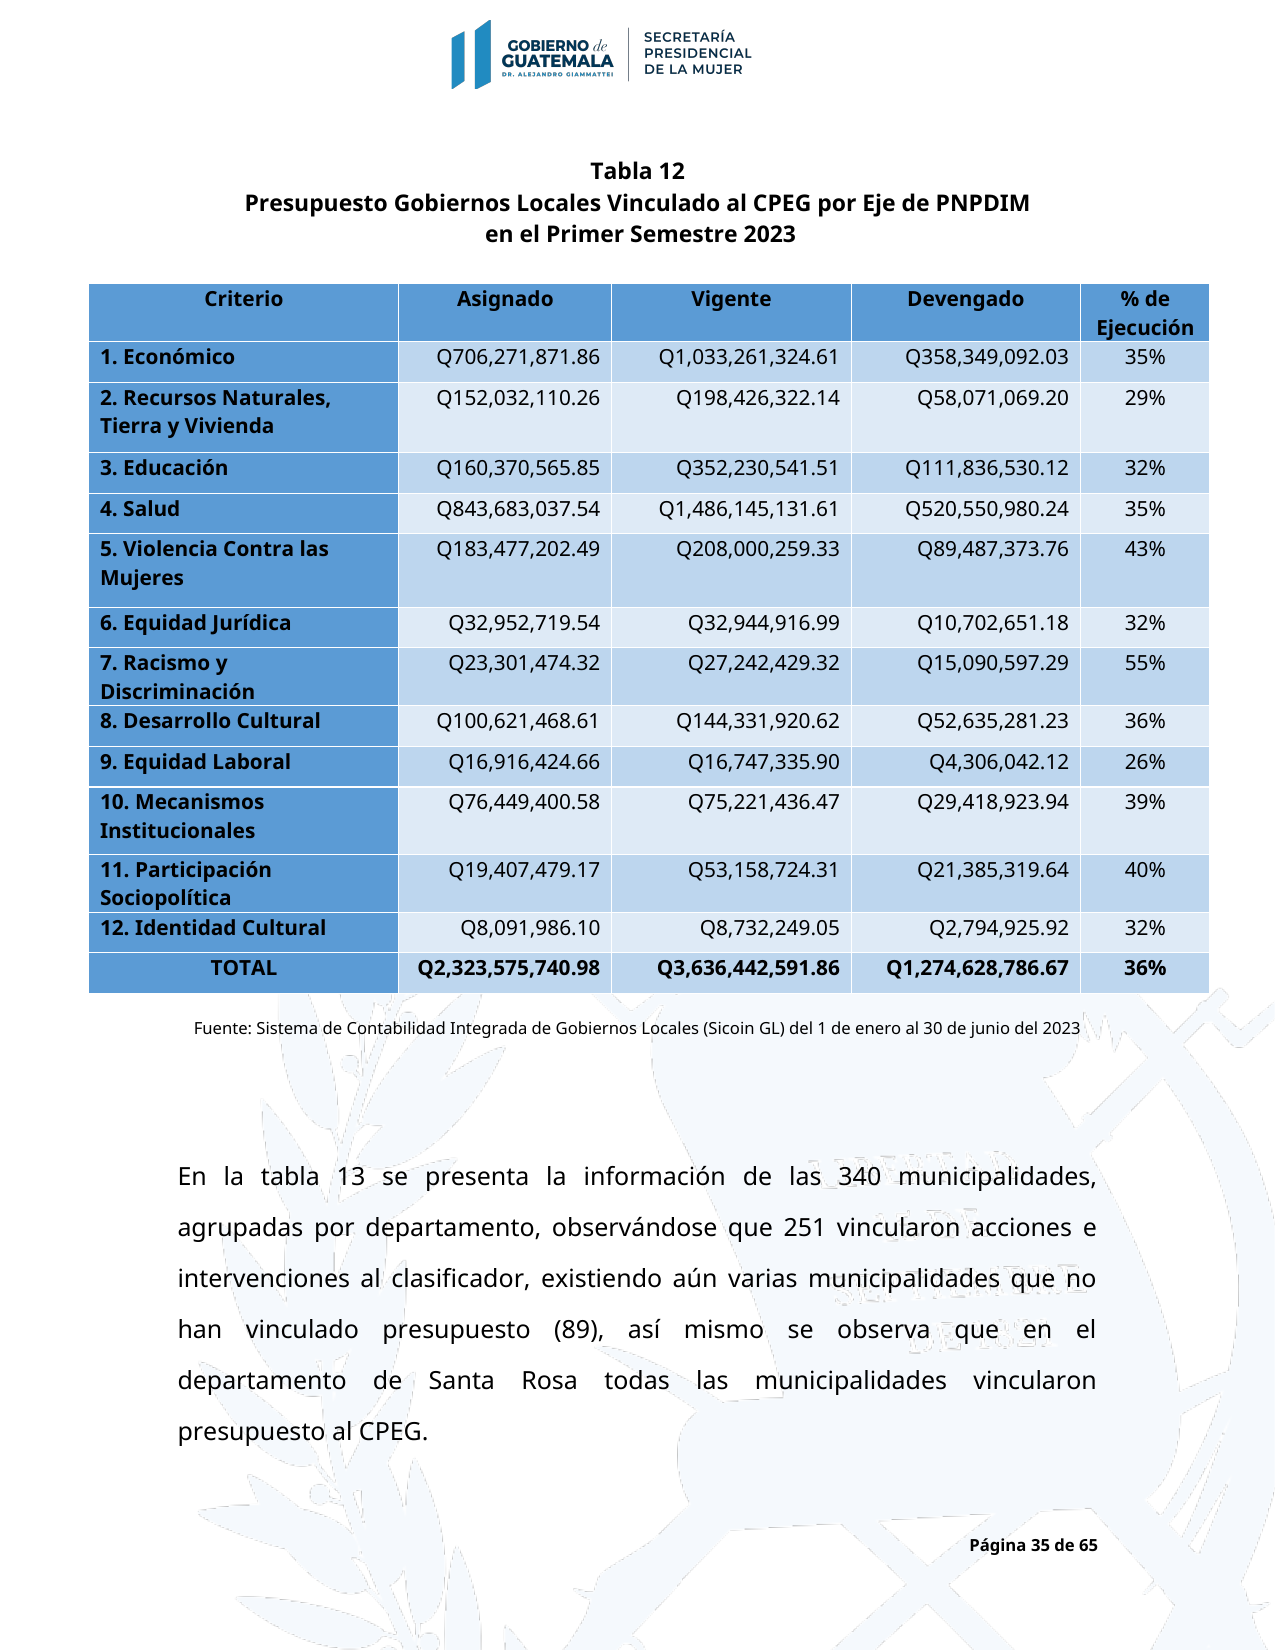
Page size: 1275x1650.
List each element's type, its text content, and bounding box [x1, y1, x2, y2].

table_cell Q358,349,092.03 [852, 342, 1080, 382]
table_cell Q58,071,069.20 [852, 383, 1080, 452]
table_cell 32% [1081, 608, 1209, 647]
table_header Vigente [612, 284, 851, 341]
table_cell Q3,636,442,591.86 [612, 953, 851, 993]
table_cell 40% [1081, 855, 1209, 912]
table_cell 35% [1081, 494, 1209, 533]
table_cell Q1,274,628,786.67 [852, 953, 1080, 993]
table_cell 32% [1081, 913, 1209, 952]
table_cell 35% [1081, 342, 1209, 382]
table_cell 4. Salud [89, 494, 398, 533]
table_cell 7. Racismo y Discriminación [89, 648, 398, 705]
table_cell 10. Mecanismos Institucionales [89, 788, 398, 854]
table_cell 11. Participación Sociopolítica [89, 855, 398, 912]
table_cell 9. Equidad Laboral [89, 747, 398, 786]
table_cell Q10,702,651.18 [852, 608, 1080, 647]
table_cell 12. Identidad Cultural [89, 913, 398, 952]
table_cell Q198,426,322.14 [612, 383, 851, 452]
table_cell Q152,032,110.26 [399, 383, 611, 452]
text en el Primer Semestre 2023 [177, 218, 1098, 249]
table_header Asignado [399, 284, 611, 341]
table_cell Q8,091,986.10 [399, 913, 611, 952]
text Tabla 12 [177, 155, 1098, 187]
table_header Criterio [89, 284, 398, 341]
table_cell 5. Violencia Contra las Mujeres [89, 534, 398, 607]
text Fuente: Sistema de Contabilidad Integrada de Gobiernos Locales (Sicoin GL) del 1 de enero al 30 de junio del 2023 [177, 1017, 1098, 1039]
table_cell 3. Educación [89, 453, 398, 493]
table_cell Q160,370,565.85 [399, 453, 611, 493]
table_header Devengado [852, 284, 1080, 341]
table_cell Q208,000,259.33 [612, 534, 851, 607]
table_cell Q352,230,541.51 [612, 453, 851, 493]
table_cell Q29,418,923.94 [852, 788, 1080, 854]
table_cell Q27,242,429.32 [612, 648, 851, 705]
table_header % de Ejecución [1081, 284, 1209, 341]
table_cell Q53,158,724.31 [612, 855, 851, 912]
table_cell Q2,323,575,740.98 [399, 953, 611, 993]
table_cell Q1,033,261,324.61 [612, 342, 851, 382]
table_cell Q144,331,920.62 [612, 706, 851, 746]
table_cell Q843,683,037.54 [399, 494, 611, 533]
table_cell 26% [1081, 747, 1209, 786]
table_cell 36% [1081, 706, 1209, 746]
table_cell TOTAL [89, 953, 398, 993]
table_cell Q1,486,145,131.61 [612, 494, 851, 533]
table_cell 32% [1081, 453, 1209, 493]
table_cell Q23,301,474.32 [399, 648, 611, 705]
table_cell Q16,747,335.90 [612, 747, 851, 786]
table_cell Q16,916,424.66 [399, 747, 611, 786]
table_cell 39% [1081, 788, 1209, 854]
table_cell Q19,407,479.17 [399, 855, 611, 912]
table_cell Q76,449,400.58 [399, 788, 611, 854]
table_cell 6. Equidad Jurídica [89, 608, 398, 647]
table_cell Q706,271,871.86 [399, 342, 611, 382]
table_cell Q32,944,916.99 [612, 608, 851, 647]
table_cell Q4,306,042.12 [852, 747, 1080, 786]
text En la tabla 13 se presenta la información de las 340 municipalidades, agrupadas por departamento, observándose que 251 vincularon acciones e intervenciones al clasificador, existiendo aún varias municipalidades que no han vinculado presupuesto (89), así mismo se observa que en el departamento de Santa Rosa todas las municipalidades vincularon presupuesto al CPEG. [177, 1158, 1098, 1448]
table_cell 43% [1081, 534, 1209, 607]
table_cell Q520,550,980.24 [852, 494, 1080, 533]
table_cell Q111,836,530.12 [852, 453, 1080, 493]
table_cell 1. Económico [89, 342, 398, 382]
table_cell 55% [1081, 648, 1209, 705]
table_cell 36% [1081, 953, 1209, 993]
table_cell 2. Recursos Naturales, Tierra y Vivienda [89, 383, 398, 452]
table_cell Q15,090,597.29 [852, 648, 1080, 705]
table_cell Q75,221,436.47 [612, 788, 851, 854]
table_cell Q100,621,468.61 [399, 706, 611, 746]
table_cell Q21,385,319.64 [852, 855, 1080, 912]
table_cell Q183,477,202.49 [399, 534, 611, 607]
table_cell Q32,952,719.54 [399, 608, 611, 647]
table_cell Q8,732,249.05 [612, 913, 851, 952]
table_cell Q89,487,373.76 [852, 534, 1080, 607]
table_cell 8. Desarrollo Cultural [89, 706, 398, 746]
text Presupuesto Gobiernos Locales Vinculado al CPEG por Eje de PNPDIM [177, 187, 1098, 218]
table_cell Q2,794,925.92 [852, 913, 1080, 952]
table_cell Q52,635,281.23 [852, 706, 1080, 746]
table_cell 29% [1081, 383, 1209, 452]
